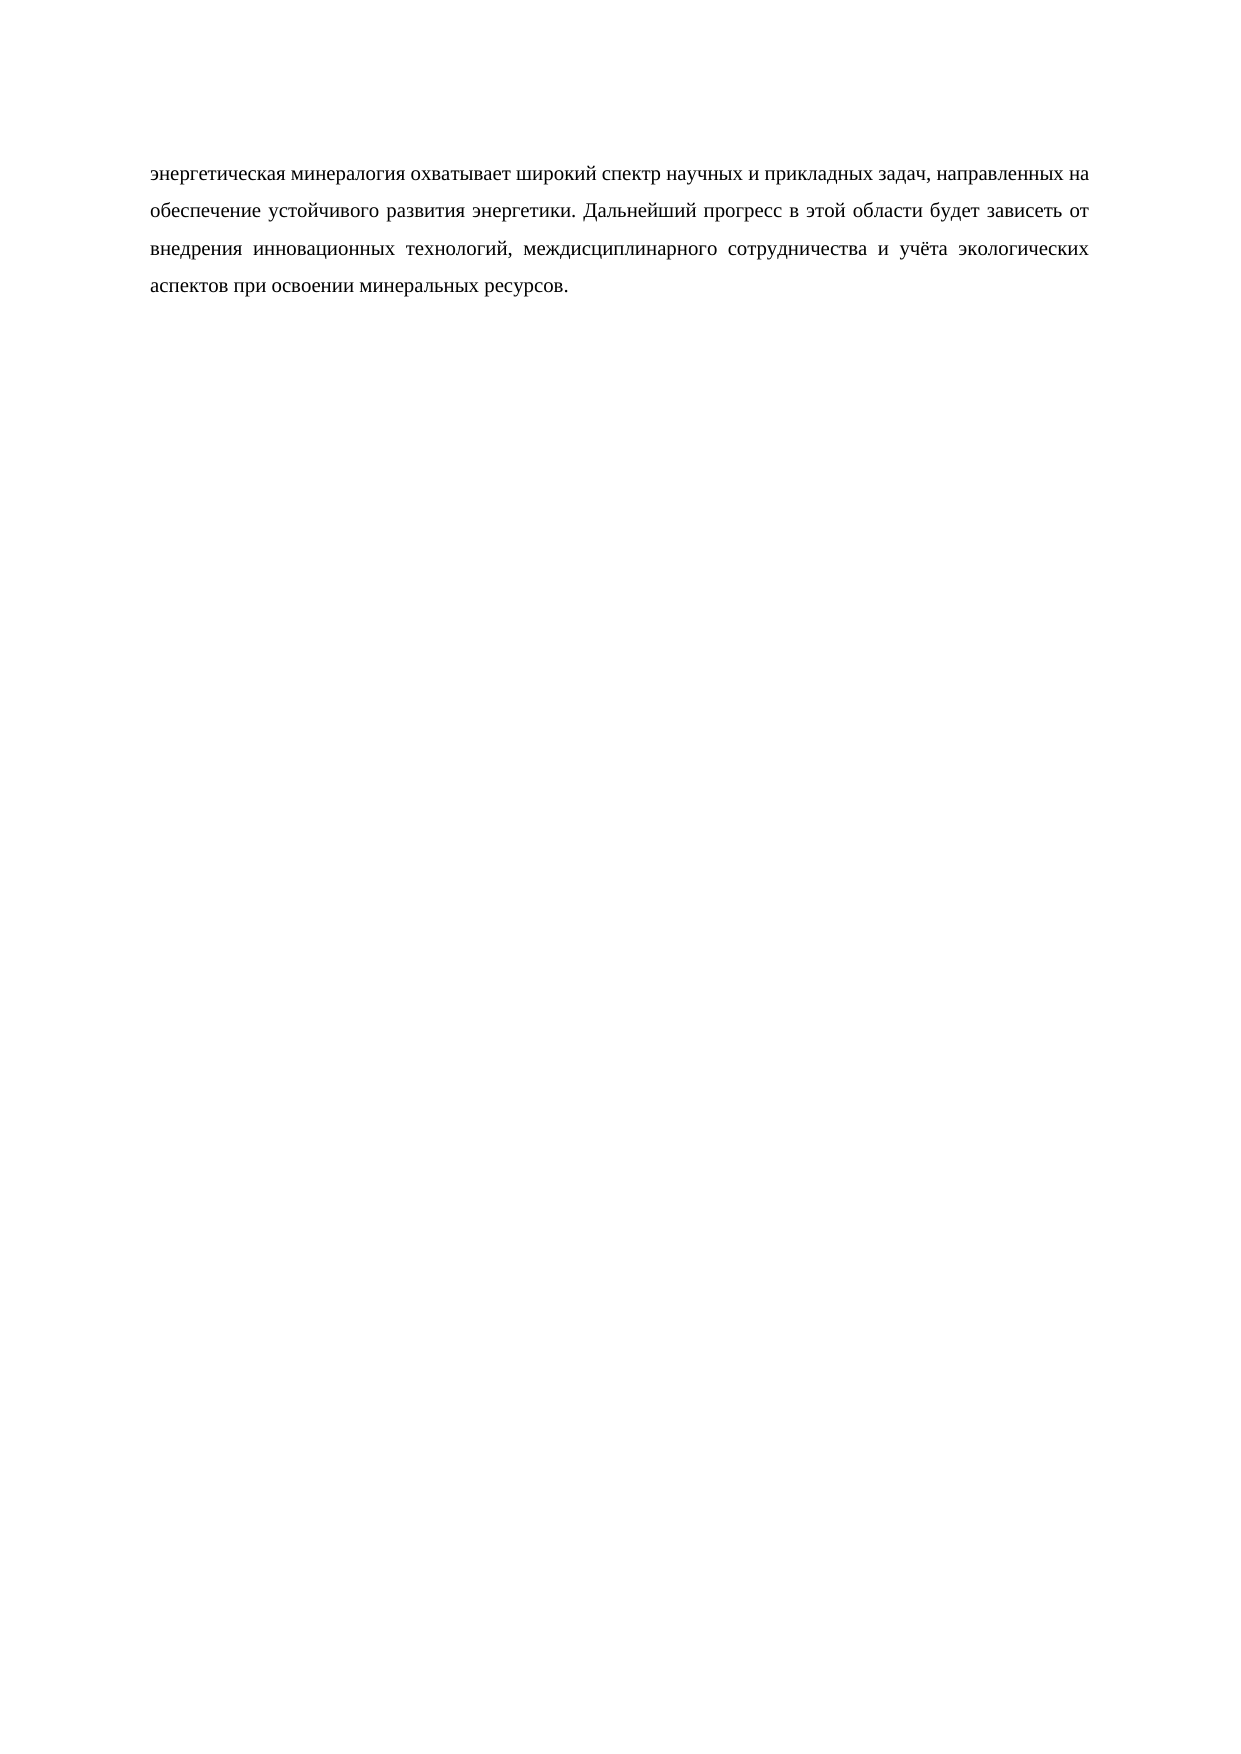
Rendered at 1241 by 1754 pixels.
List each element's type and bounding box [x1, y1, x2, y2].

text [150, 150, 1090, 300]
